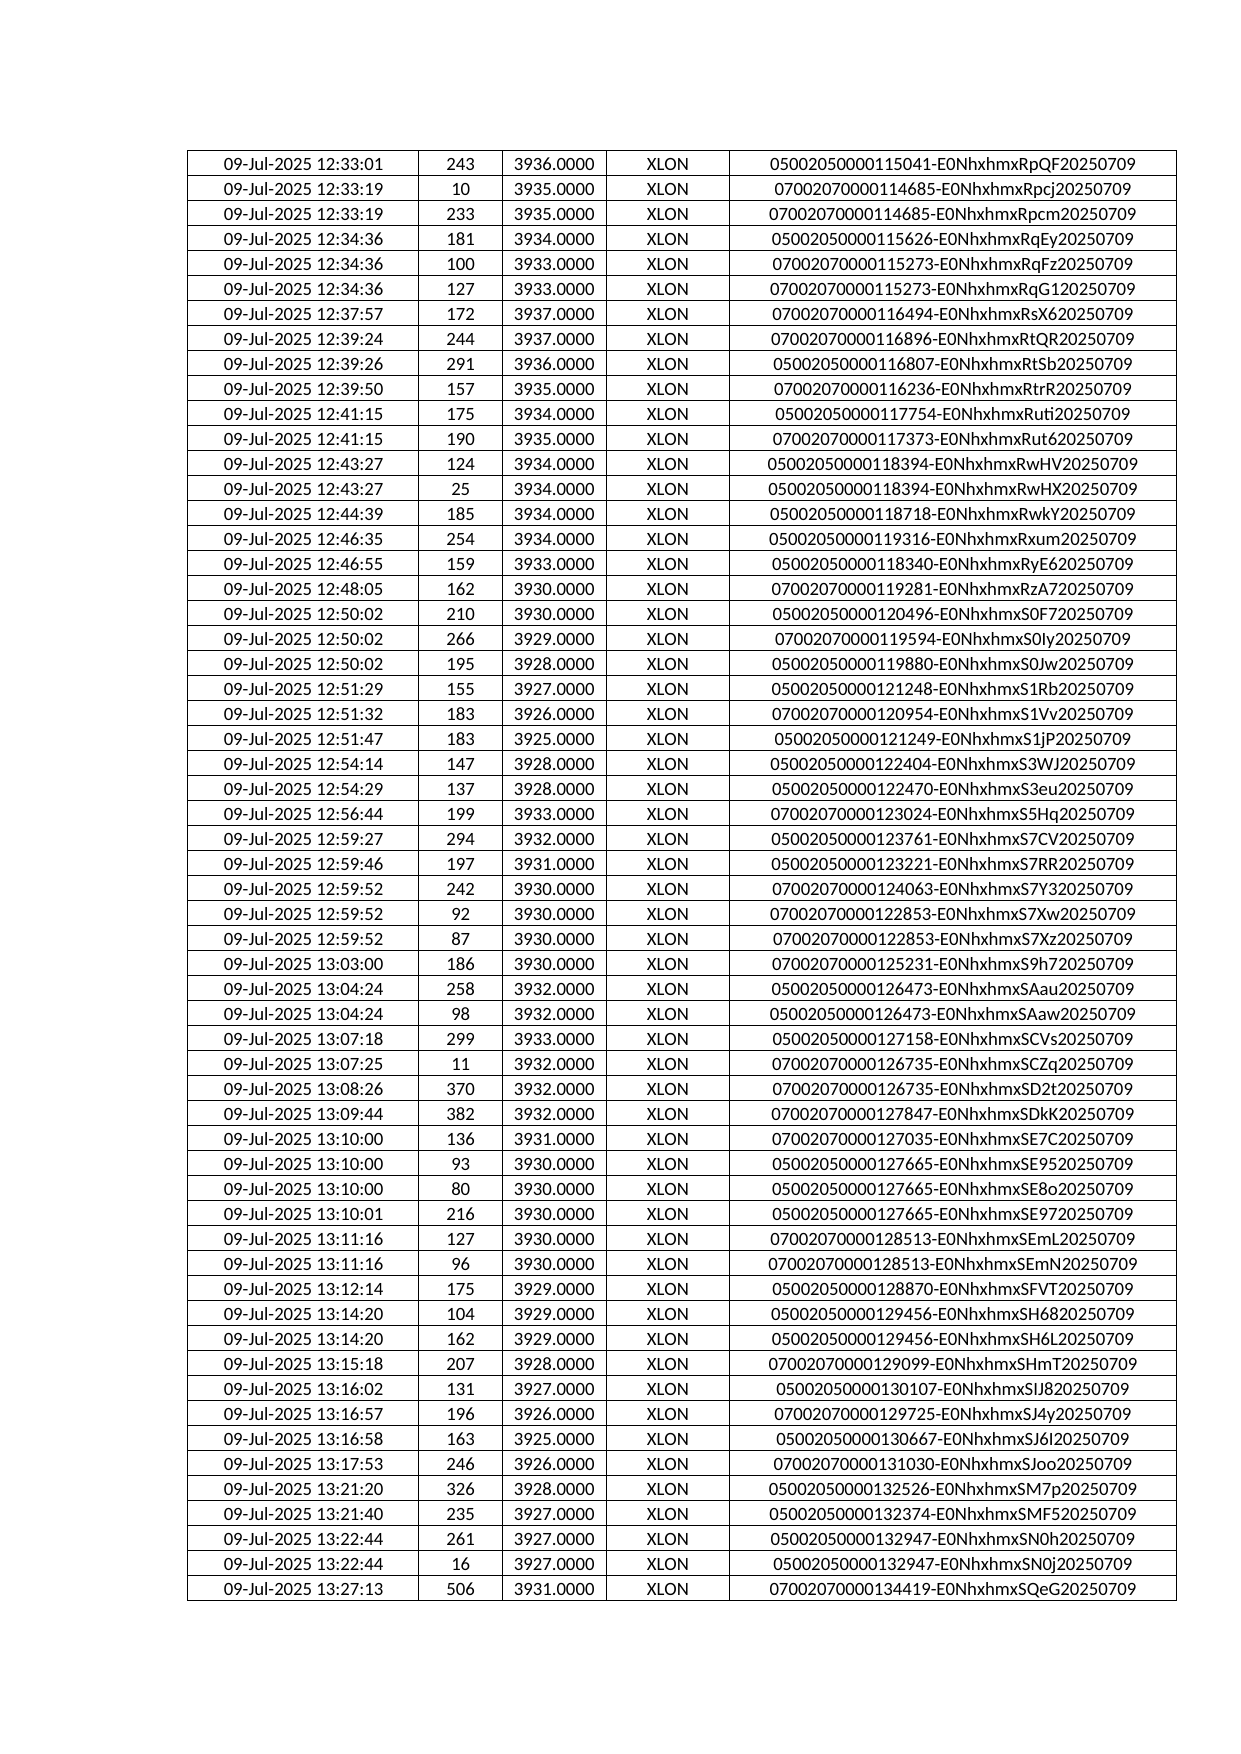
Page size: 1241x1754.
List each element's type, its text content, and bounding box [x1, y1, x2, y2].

table_cell 09-Jul-2025 12:50:02 [188, 626, 418, 650]
table_cell XLON [607, 551, 729, 575]
table_cell 3930.0000 [503, 1226, 606, 1250]
table_cell 3934.0000 [503, 226, 606, 250]
table_cell 246 [419, 1451, 502, 1475]
table_cell 05002050000121248-E0NhxhmxS1Rb20250709 [730, 676, 1176, 700]
table_cell 07002070000117373-E0NhxhmxRut620250709 [730, 426, 1176, 450]
table_cell 07002070000129725-E0NhxhmxSJ4y20250709 [730, 1401, 1176, 1425]
table_cell 3927.0000 [503, 1376, 606, 1400]
table_cell 183 [419, 701, 502, 725]
table_cell 3932.0000 [503, 826, 606, 850]
table_cell 235 [419, 1501, 502, 1525]
table_cell 09-Jul-2025 13:04:24 [188, 976, 418, 1000]
table_cell 3929.0000 [503, 1326, 606, 1350]
table_cell XLON [607, 676, 729, 700]
table_cell 3932.0000 [503, 1051, 606, 1075]
table_cell 175 [419, 401, 502, 425]
table_cell 05002050000132947-E0NhxhmxSN0j20250709 [730, 1551, 1176, 1575]
table_cell 258 [419, 976, 502, 1000]
table_cell 05002050000127665-E0NhxhmxSE9720250709 [730, 1201, 1176, 1225]
table_cell 3929.0000 [503, 1276, 606, 1300]
table_cell 3930.0000 [503, 1151, 606, 1175]
table_cell 3930.0000 [503, 951, 606, 975]
table_cell XLON [607, 301, 729, 325]
table_cell XLON [607, 501, 729, 525]
table_cell 291 [419, 351, 502, 375]
table_cell XLON [607, 1301, 729, 1325]
table_cell 07002070000126735-E0NhxhmxSD2t20250709 [730, 1076, 1176, 1100]
table_cell 506 [419, 1576, 502, 1600]
table_cell XLON [607, 401, 729, 425]
table_cell 05002050000116807-E0NhxhmxRtSb20250709 [730, 351, 1176, 375]
table_cell 07002070000122853-E0NhxhmxS7Xw20250709 [730, 901, 1176, 925]
table_cell 157 [419, 376, 502, 400]
table_cell 175 [419, 1276, 502, 1300]
table_cell XLON [607, 1376, 729, 1400]
table_cell XLON [607, 1251, 729, 1275]
table_cell 137 [419, 776, 502, 800]
table_cell 09-Jul-2025 13:10:00 [188, 1176, 418, 1200]
table_cell XLON [607, 1076, 729, 1100]
table_cell 3931.0000 [503, 851, 606, 875]
table_cell 05002050000126473-E0NhxhmxSAaw20250709 [730, 1001, 1176, 1025]
table_cell XLON [607, 1576, 729, 1600]
table_cell 05002050000126473-E0NhxhmxSAau20250709 [730, 976, 1176, 1000]
table_cell 05002050000118394-E0NhxhmxRwHV20250709 [730, 451, 1176, 475]
table_cell XLON [607, 1551, 729, 1575]
table_cell 3930.0000 [503, 576, 606, 600]
table_cell 3932.0000 [503, 1001, 606, 1025]
table_cell XLON [607, 276, 729, 300]
table_cell 3926.0000 [503, 1451, 606, 1475]
table_cell 3936.0000 [503, 151, 606, 175]
table_cell 127 [419, 1226, 502, 1250]
table_cell 07002070000116494-E0NhxhmxRsX620250709 [730, 301, 1176, 325]
table_cell 80 [419, 1176, 502, 1200]
table_cell 09-Jul-2025 13:16:57 [188, 1401, 418, 1425]
table_cell 09-Jul-2025 12:41:15 [188, 401, 418, 425]
table_cell 05002050000132526-E0NhxhmxSM7p20250709 [730, 1476, 1176, 1500]
table_cell 196 [419, 1401, 502, 1425]
table_cell 3930.0000 [503, 1176, 606, 1200]
table_cell 09-Jul-2025 13:08:26 [188, 1076, 418, 1100]
table_cell 3934.0000 [503, 476, 606, 500]
table_cell 05002050000119316-E0NhxhmxRxum20250709 [730, 526, 1176, 550]
table_cell 09-Jul-2025 12:59:46 [188, 851, 418, 875]
table_cell 07002070000125231-E0NhxhmxS9h720250709 [730, 951, 1176, 975]
table_cell XLON [607, 926, 729, 950]
table_cell XLON [607, 1401, 729, 1425]
table_cell 3933.0000 [503, 276, 606, 300]
table_cell 3929.0000 [503, 1301, 606, 1325]
table_cell 294 [419, 826, 502, 850]
table_cell 3934.0000 [503, 501, 606, 525]
table_cell 05002050000119880-E0NhxhmxS0Jw20250709 [730, 651, 1176, 675]
table_cell XLON [607, 1001, 729, 1025]
table_cell 96 [419, 1251, 502, 1275]
table_cell 266 [419, 626, 502, 650]
table_cell XLON [607, 326, 729, 350]
table_cell 07002070000120954-E0NhxhmxS1Vv20250709 [730, 701, 1176, 725]
table_cell 05002050000129456-E0NhxhmxSH6L20250709 [730, 1326, 1176, 1350]
table_cell 07002070000126735-E0NhxhmxSCZq20250709 [730, 1051, 1176, 1075]
table_cell 3930.0000 [503, 1251, 606, 1275]
table_cell 155 [419, 676, 502, 700]
table_cell 07002070000114685-E0NhxhmxRpcj20250709 [730, 176, 1176, 200]
table_cell 09-Jul-2025 13:04:24 [188, 1001, 418, 1025]
table_cell 09-Jul-2025 12:41:15 [188, 426, 418, 450]
table_cell 195 [419, 651, 502, 675]
table_cell 09-Jul-2025 13:17:53 [188, 1451, 418, 1475]
table_cell 244 [419, 326, 502, 350]
table_cell 09-Jul-2025 12:46:55 [188, 551, 418, 575]
table_cell 09-Jul-2025 13:21:20 [188, 1476, 418, 1500]
table_cell 159 [419, 551, 502, 575]
table_cell 05002050000128870-E0NhxhmxSFVT20250709 [730, 1276, 1176, 1300]
table_cell XLON [607, 1101, 729, 1125]
table_cell 07002070000122853-E0NhxhmxS7Xz20250709 [730, 926, 1176, 950]
table_cell 216 [419, 1201, 502, 1225]
table_cell 09-Jul-2025 12:59:27 [188, 826, 418, 850]
table_cell XLON [607, 1526, 729, 1550]
table_cell 07002070000123024-E0NhxhmxS5Hq20250709 [730, 801, 1176, 825]
table_cell XLON [607, 751, 729, 775]
table_cell XLON [607, 876, 729, 900]
table_cell 09-Jul-2025 13:10:01 [188, 1201, 418, 1225]
table_cell 92 [419, 901, 502, 925]
table_cell XLON [607, 1351, 729, 1375]
table_cell 07002070000115273-E0NhxhmxRqG120250709 [730, 276, 1176, 300]
table_cell 05002050000118718-E0NhxhmxRwkY20250709 [730, 501, 1176, 525]
table_cell 3935.0000 [503, 176, 606, 200]
table_cell 243 [419, 151, 502, 175]
table_cell 07002070000119281-E0NhxhmxRzA720250709 [730, 576, 1176, 600]
table_cell 09-Jul-2025 13:11:16 [188, 1226, 418, 1250]
table_cell 09-Jul-2025 12:37:57 [188, 301, 418, 325]
table_cell 382 [419, 1101, 502, 1125]
table_cell 09-Jul-2025 12:54:14 [188, 751, 418, 775]
table_cell 09-Jul-2025 13:16:58 [188, 1426, 418, 1450]
table_cell 3926.0000 [503, 1401, 606, 1425]
table_cell XLON [607, 226, 729, 250]
table_cell 07002070000119594-E0NhxhmxS0Iy20250709 [730, 626, 1176, 650]
table_cell XLON [607, 1201, 729, 1225]
table_cell 09-Jul-2025 12:34:36 [188, 251, 418, 275]
table_cell XLON [607, 651, 729, 675]
table_cell 09-Jul-2025 12:48:05 [188, 576, 418, 600]
table_cell 326 [419, 1476, 502, 1500]
table_cell 05002050000132947-E0NhxhmxSN0h20250709 [730, 1526, 1176, 1550]
table_cell XLON [607, 1026, 729, 1050]
table_cell 05002050000127665-E0NhxhmxSE8o20250709 [730, 1176, 1176, 1200]
table_cell 05002050000118394-E0NhxhmxRwHX20250709 [730, 476, 1176, 500]
table_cell 09-Jul-2025 12:39:50 [188, 376, 418, 400]
table_cell 05002050000129456-E0NhxhmxSH6820250709 [730, 1301, 1176, 1325]
table_cell 162 [419, 1326, 502, 1350]
table_cell 172 [419, 301, 502, 325]
table_cell 261 [419, 1526, 502, 1550]
table_cell 127 [419, 276, 502, 300]
table_cell 3936.0000 [503, 351, 606, 375]
table_cell 09-Jul-2025 12:33:01 [188, 151, 418, 175]
table_cell 05002050000127665-E0NhxhmxSE9520250709 [730, 1151, 1176, 1175]
table_cell 09-Jul-2025 12:44:39 [188, 501, 418, 525]
table_cell 09-Jul-2025 12:43:27 [188, 476, 418, 500]
table_cell 147 [419, 751, 502, 775]
table_cell 09-Jul-2025 12:34:36 [188, 276, 418, 300]
table_cell 10 [419, 176, 502, 200]
table_cell 09-Jul-2025 13:09:44 [188, 1101, 418, 1125]
table_cell XLON [607, 251, 729, 275]
table_cell 09-Jul-2025 12:39:24 [188, 326, 418, 350]
table_cell XLON [607, 1476, 729, 1500]
table_cell 190 [419, 426, 502, 450]
table_cell 3937.0000 [503, 326, 606, 350]
table_cell XLON [607, 476, 729, 500]
table_cell 210 [419, 601, 502, 625]
table_cell XLON [607, 1051, 729, 1075]
table_cell 05002050000118340-E0NhxhmxRyE620250709 [730, 551, 1176, 575]
table_cell 09-Jul-2025 13:22:44 [188, 1526, 418, 1550]
table_cell 09-Jul-2025 13:03:00 [188, 951, 418, 975]
table_cell 370 [419, 1076, 502, 1100]
table_cell 131 [419, 1376, 502, 1400]
table_cell 299 [419, 1026, 502, 1050]
table_cell 09-Jul-2025 13:07:18 [188, 1026, 418, 1050]
table_cell 09-Jul-2025 12:54:29 [188, 776, 418, 800]
table_cell XLON [607, 1451, 729, 1475]
table_cell XLON [607, 201, 729, 225]
table_cell 09-Jul-2025 12:56:44 [188, 801, 418, 825]
table_cell 186 [419, 951, 502, 975]
table_cell 3931.0000 [503, 1576, 606, 1600]
table_cell 16 [419, 1551, 502, 1575]
table_cell 233 [419, 201, 502, 225]
table_cell 254 [419, 526, 502, 550]
table_cell 3928.0000 [503, 651, 606, 675]
table_cell 05002050000122470-E0NhxhmxS3eu20250709 [730, 776, 1176, 800]
table_cell 09-Jul-2025 12:39:26 [188, 351, 418, 375]
table_cell XLON [607, 576, 729, 600]
table_cell XLON [607, 1501, 729, 1525]
table_cell 3930.0000 [503, 1201, 606, 1225]
table_cell 25 [419, 476, 502, 500]
table_cell 09-Jul-2025 13:27:13 [188, 1576, 418, 1600]
table_cell XLON [607, 601, 729, 625]
table_cell XLON [607, 1226, 729, 1250]
table_cell 199 [419, 801, 502, 825]
table_cell 07002070000134419-E0NhxhmxSQeG20250709 [730, 1576, 1176, 1600]
table_cell 09-Jul-2025 12:43:27 [188, 451, 418, 475]
table_cell XLON [607, 826, 729, 850]
table_cell 3927.0000 [503, 1551, 606, 1575]
table_cell 05002050000123221-E0NhxhmxS7RR20250709 [730, 851, 1176, 875]
table_cell 93 [419, 1151, 502, 1175]
table_cell 124 [419, 451, 502, 475]
table_cell 181 [419, 226, 502, 250]
table_cell 09-Jul-2025 13:22:44 [188, 1551, 418, 1575]
table_cell 09-Jul-2025 12:59:52 [188, 926, 418, 950]
table_cell XLON [607, 951, 729, 975]
table_cell 104 [419, 1301, 502, 1325]
table_cell XLON [607, 1176, 729, 1200]
table_cell XLON [607, 1326, 729, 1350]
table_cell 3933.0000 [503, 551, 606, 575]
table_cell 09-Jul-2025 12:33:19 [188, 176, 418, 200]
table_cell 3925.0000 [503, 1426, 606, 1450]
table_cell 3928.0000 [503, 751, 606, 775]
table_cell 09-Jul-2025 13:15:18 [188, 1351, 418, 1375]
table_cell 09-Jul-2025 12:51:32 [188, 701, 418, 725]
table_cell 05002050000121249-E0NhxhmxS1jP20250709 [730, 726, 1176, 750]
table_cell 163 [419, 1426, 502, 1450]
table_cell 09-Jul-2025 12:59:52 [188, 876, 418, 900]
table_cell 05002050000132374-E0NhxhmxSMF520250709 [730, 1501, 1176, 1525]
table_cell XLON [607, 451, 729, 475]
table_cell 07002070000128513-E0NhxhmxSEmN20250709 [730, 1251, 1176, 1275]
table_cell 07002070000127035-E0NhxhmxSE7C20250709 [730, 1126, 1176, 1150]
table_cell 05002050000117754-E0NhxhmxRuti20250709 [730, 401, 1176, 425]
table_cell 3933.0000 [503, 251, 606, 275]
table_cell 09-Jul-2025 12:34:36 [188, 226, 418, 250]
table_cell 183 [419, 726, 502, 750]
table_cell XLON [607, 1276, 729, 1300]
table_cell XLON [607, 801, 729, 825]
table_cell XLON [607, 1151, 729, 1175]
table_cell 07002070000127847-E0NhxhmxSDkK20250709 [730, 1101, 1176, 1125]
table_cell 11 [419, 1051, 502, 1075]
table_cell XLON [607, 701, 729, 725]
table_cell 3935.0000 [503, 201, 606, 225]
table_cell 07002070000114685-E0NhxhmxRpcm20250709 [730, 201, 1176, 225]
table_cell 3935.0000 [503, 426, 606, 450]
table_cell 162 [419, 576, 502, 600]
table_cell 3929.0000 [503, 626, 606, 650]
table_cell 3927.0000 [503, 676, 606, 700]
table_cell XLON [607, 1126, 729, 1150]
table_cell XLON [607, 151, 729, 175]
table_cell 07002070000116896-E0NhxhmxRtQR20250709 [730, 326, 1176, 350]
table_cell XLON [607, 776, 729, 800]
table_cell 3933.0000 [503, 1026, 606, 1050]
table_cell 3931.0000 [503, 1126, 606, 1150]
table_cell 3932.0000 [503, 1076, 606, 1100]
table_cell 05002050000115626-E0NhxhmxRqEy20250709 [730, 226, 1176, 250]
table_cell 87 [419, 926, 502, 950]
table_cell 07002070000124063-E0NhxhmxS7Y320250709 [730, 876, 1176, 900]
table_cell 100 [419, 251, 502, 275]
table_cell 05002050000123761-E0NhxhmxS7CV20250709 [730, 826, 1176, 850]
table_cell 07002070000115273-E0NhxhmxRqFz20250709 [730, 251, 1176, 275]
table_cell 07002070000116236-E0NhxhmxRtrR20250709 [730, 376, 1176, 400]
table_cell 09-Jul-2025 13:21:40 [188, 1501, 418, 1525]
table_cell 3927.0000 [503, 1526, 606, 1550]
table_cell XLON [607, 376, 729, 400]
table_cell 07002070000129099-E0NhxhmxSHmT20250709 [730, 1351, 1176, 1375]
table_cell 136 [419, 1126, 502, 1150]
table_cell 3930.0000 [503, 901, 606, 925]
table_cell 242 [419, 876, 502, 900]
table_cell 3932.0000 [503, 976, 606, 1000]
table_cell 09-Jul-2025 13:14:20 [188, 1301, 418, 1325]
table_cell 3927.0000 [503, 1501, 606, 1525]
table_cell 3926.0000 [503, 701, 606, 725]
table_cell 09-Jul-2025 12:33:19 [188, 201, 418, 225]
table_cell XLON [607, 901, 729, 925]
table_cell 09-Jul-2025 12:59:52 [188, 901, 418, 925]
table_cell 3932.0000 [503, 1101, 606, 1125]
table_cell 3928.0000 [503, 1351, 606, 1375]
table_cell 3925.0000 [503, 726, 606, 750]
table_cell 3934.0000 [503, 451, 606, 475]
table_cell 3934.0000 [503, 401, 606, 425]
table_cell 185 [419, 501, 502, 525]
table_cell XLON [607, 426, 729, 450]
table_cell 09-Jul-2025 13:07:25 [188, 1051, 418, 1075]
table_cell 05002050000130107-E0NhxhmxSIJ820250709 [730, 1376, 1176, 1400]
table_cell XLON [607, 851, 729, 875]
table_cell 09-Jul-2025 12:51:47 [188, 726, 418, 750]
table_cell 207 [419, 1351, 502, 1375]
table_cell 3930.0000 [503, 601, 606, 625]
table_cell 09-Jul-2025 13:14:20 [188, 1326, 418, 1350]
table_cell 09-Jul-2025 13:10:00 [188, 1126, 418, 1150]
table_cell 05002050000130667-E0NhxhmxSJ6I20250709 [730, 1426, 1176, 1450]
table_cell 09-Jul-2025 13:12:14 [188, 1276, 418, 1300]
table_cell XLON [607, 976, 729, 1000]
table_cell 09-Jul-2025 13:11:16 [188, 1251, 418, 1275]
table_cell 07002070000128513-E0NhxhmxSEmL20250709 [730, 1226, 1176, 1250]
table_cell XLON [607, 726, 729, 750]
table_cell 3937.0000 [503, 301, 606, 325]
table_cell 09-Jul-2025 12:51:29 [188, 676, 418, 700]
table_cell 05002050000115041-E0NhxhmxRpQF20250709 [730, 151, 1176, 175]
table_cell 3935.0000 [503, 376, 606, 400]
table_cell 09-Jul-2025 13:16:02 [188, 1376, 418, 1400]
table_cell 197 [419, 851, 502, 875]
table_cell 3933.0000 [503, 801, 606, 825]
table_cell 3928.0000 [503, 776, 606, 800]
table_cell 3930.0000 [503, 926, 606, 950]
table_cell 3934.0000 [503, 526, 606, 550]
table_cell XLON [607, 1426, 729, 1450]
table_cell 3930.0000 [503, 876, 606, 900]
table_cell XLON [607, 351, 729, 375]
table_cell 09-Jul-2025 13:10:00 [188, 1151, 418, 1175]
table_cell 05002050000120496-E0NhxhmxS0F720250709 [730, 601, 1176, 625]
table_cell 05002050000122404-E0NhxhmxS3WJ20250709 [730, 751, 1176, 775]
table_cell XLON [607, 176, 729, 200]
table_cell 07002070000131030-E0NhxhmxSJoo20250709 [730, 1451, 1176, 1475]
table_cell 09-Jul-2025 12:46:35 [188, 526, 418, 550]
table_cell 09-Jul-2025 12:50:02 [188, 651, 418, 675]
table_cell XLON [607, 526, 729, 550]
table_cell 98 [419, 1001, 502, 1025]
table_cell 05002050000127158-E0NhxhmxSCVs20250709 [730, 1026, 1176, 1050]
table_cell 3928.0000 [503, 1476, 606, 1500]
table_cell 09-Jul-2025 12:50:02 [188, 601, 418, 625]
table_cell XLON [607, 626, 729, 650]
